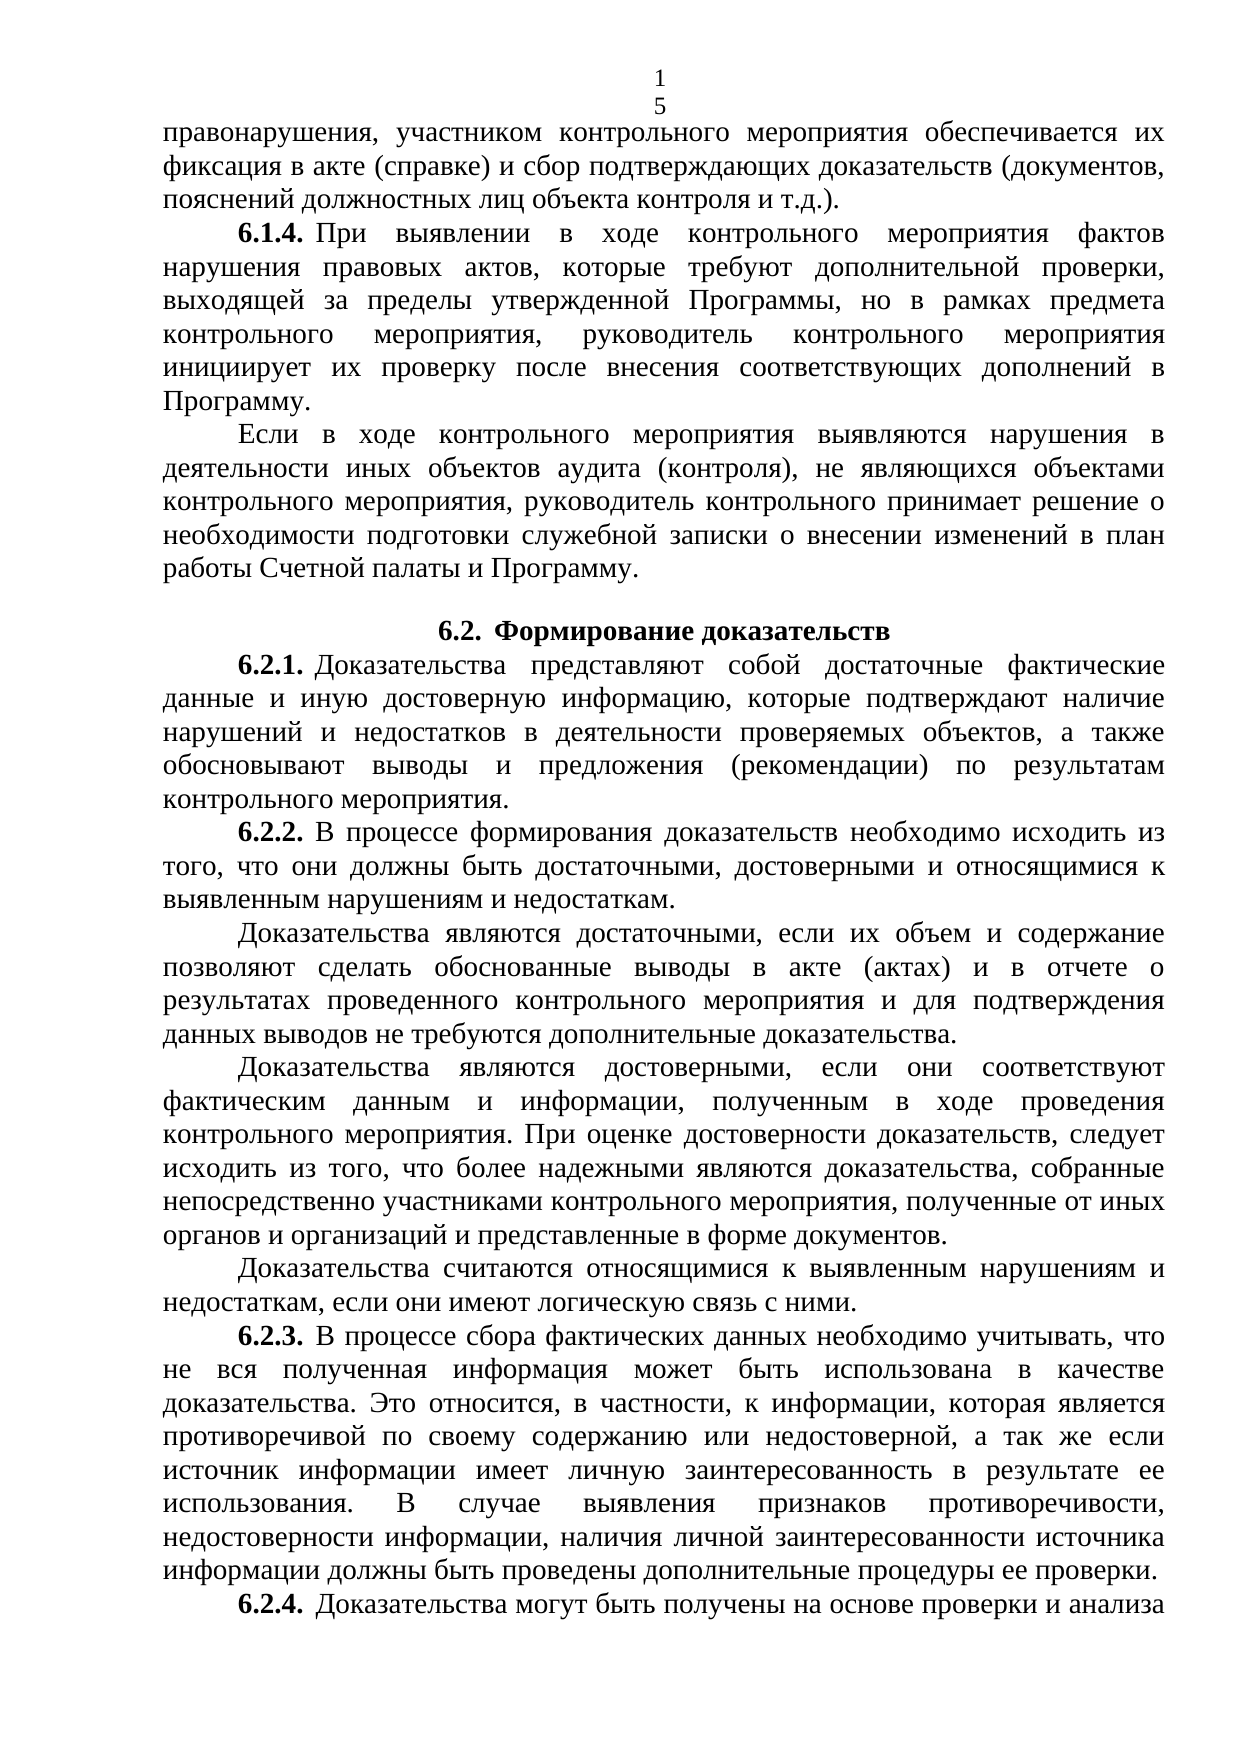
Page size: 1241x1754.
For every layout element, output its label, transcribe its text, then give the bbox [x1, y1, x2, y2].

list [163, 1586, 1166, 1619]
list В процессе сбора фактических данных необходимо учитывать, что не вся полученная информация может быть использована в качестве доказательства. Это относится, в частности, к информации, которая является противоречивой по своему содержанию или недостоверной, а так же если источник информации имеет личную заинтересованность в результате ее использования. В случае выявления признаков противоречивости, недостоверности информации, наличия личной заинтересованности источника информации должны быть проведены дополнительные процедуры ее проверки. [163, 1318, 1166, 1586]
list Формирование доказательств [163, 613, 1166, 647]
text Доказательства являются достаточными, если их объем и содержание позволяют сделать обоснованные выводы в акте (актах) и в отчете о результатах проведенного контрольного мероприятия и для подтверждения данных выводов не требуются дополнительные доказательства. [163, 915, 1166, 1049]
list В процессе формирования доказательств необходимо исходить из того, что они должны быть достаточными, достоверными и относящимися к выявленным нарушениям и недостаткам. [163, 814, 1166, 915]
text Доказательства являются достоверными, если они соответствуют фактическим данным и информации, полученным в ходе проведения контрольного мероприятия. При оценке достоверности доказательств, следует исходить из того, что более надежными являются доказательства, собранные непосредственно участниками контрольного мероприятия, полученные от иных органов и организаций и представленные в форме документов. [163, 1049, 1166, 1251]
text Доказательства считаются относящимися к выявленным нарушениям и недостаткам, если они имеют логическую связь с ними. [163, 1251, 1166, 1318]
list При выявлении в ходе контрольного мероприятия фактов нарушения правовых актов, которые требуют дополнительной проверки, выходящей за пределы утвержденной Программы, но в рамках предмета контрольного мероприятия, руководитель контрольного мероприятия инициирует их проверку после внесения соответствующих дополнений в Программу. [163, 215, 1166, 416]
text Если в ходе контрольного мероприятия выявляются нарушения в деятельности иных объектов аудита (контроля), не являющихся объектами контрольного мероприятия, руководитель контрольного принимает решение о необходимости подготовки служебной записки о внесении изменений в план работы Счетной палаты и Программу. [163, 416, 1166, 584]
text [163, 114, 1166, 215]
list Доказательства представляют собой достаточные фактические данные и иную достоверную информацию, которые подтверждают наличие нарушений и недостатков в деятельности проверяемых объектов, а также обосновывают выводы и предложения (рекомендации) по результатам контрольного мероприятия. [163, 647, 1166, 814]
